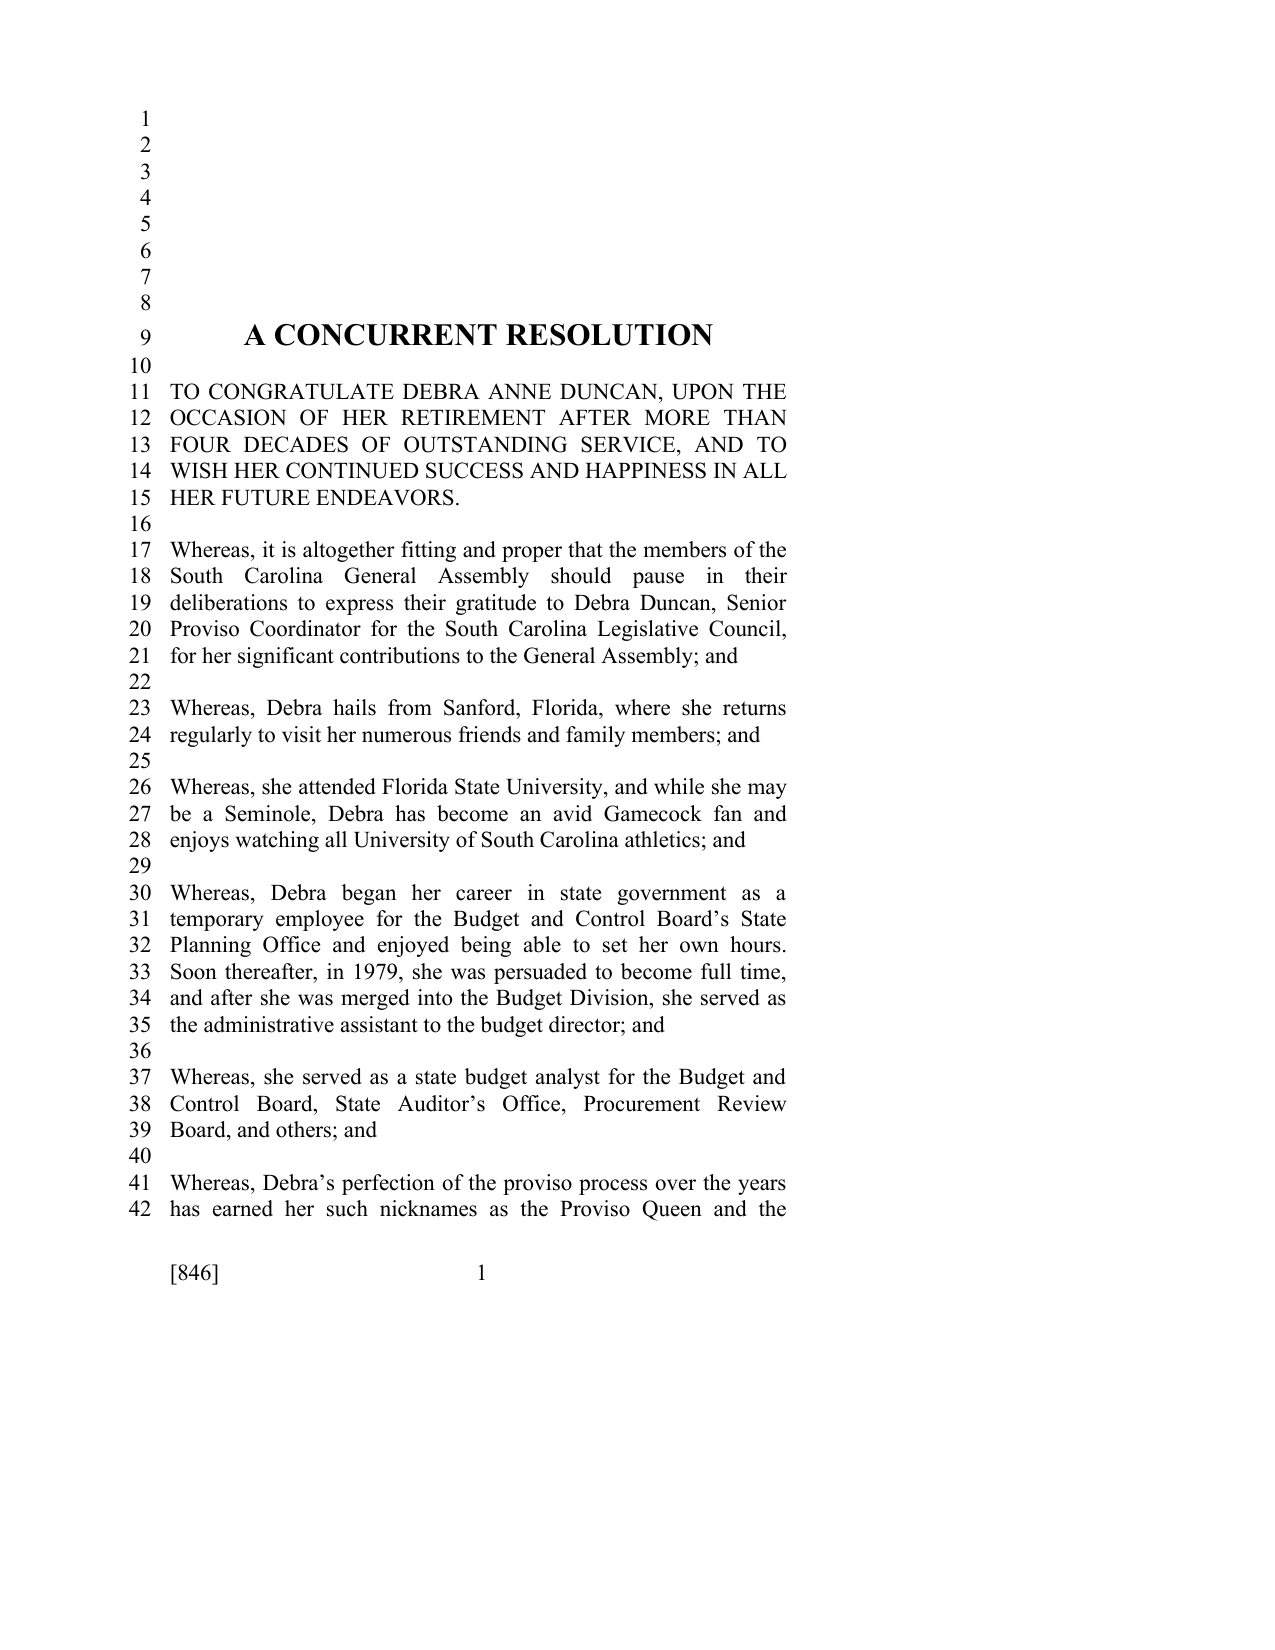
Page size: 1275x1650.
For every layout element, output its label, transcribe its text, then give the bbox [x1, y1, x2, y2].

text Whereas, Debra began her career in state government as a temporary employee for the Budget and Control Board’s State Planning Office and enjoyed being able to set her own hours. Soon thereafter, in 1979, she was persuaded to become full time, and after she was merged into the Budget Division, she served as the administrative assistant to the budget director; and [169, 879, 787, 1037]
text Whereas, she attended Florida State University, and while she may be a Seminole, Debra has become an avid Gamecock fan and enjoys watching all University of South Carolina athletics; and [169, 773, 787, 852]
text TO CONGRATULATE DEBRA ANNE DUNCAN, UPON THE OCCASION OF HER RETIREMENT AFTER MORE THAN FOUR DECADES OF OUTSTANDING SERVICE, AND TO WISH HER CONTINUED SUCCESS AND HAPPINESS IN ALL HER FUTURE ENDEAVORS. [169, 378, 787, 510]
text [169, 1169, 787, 1221]
text Whereas, it is altogether fitting and proper that the members of the South Carolina General Assembly should pause in their deliberations to express their gratitude to Debra Duncan, Senior Proviso Coordinator for the South Carolina Legislative Council, for her significant contributions to the General Assembly; and [169, 536, 787, 668]
text Whereas, Debra hails from Sanford, Florida, where she returns regularly to visit her numerous friends and family members; and [169, 694, 787, 747]
text Whereas, she served as a state budget analyst for the Budget and Control Board, State Auditor’s Office, Procurement Review Board, and others; and [169, 1063, 787, 1142]
text A CONCURRENT RESOLUTION [169, 316, 787, 352]
